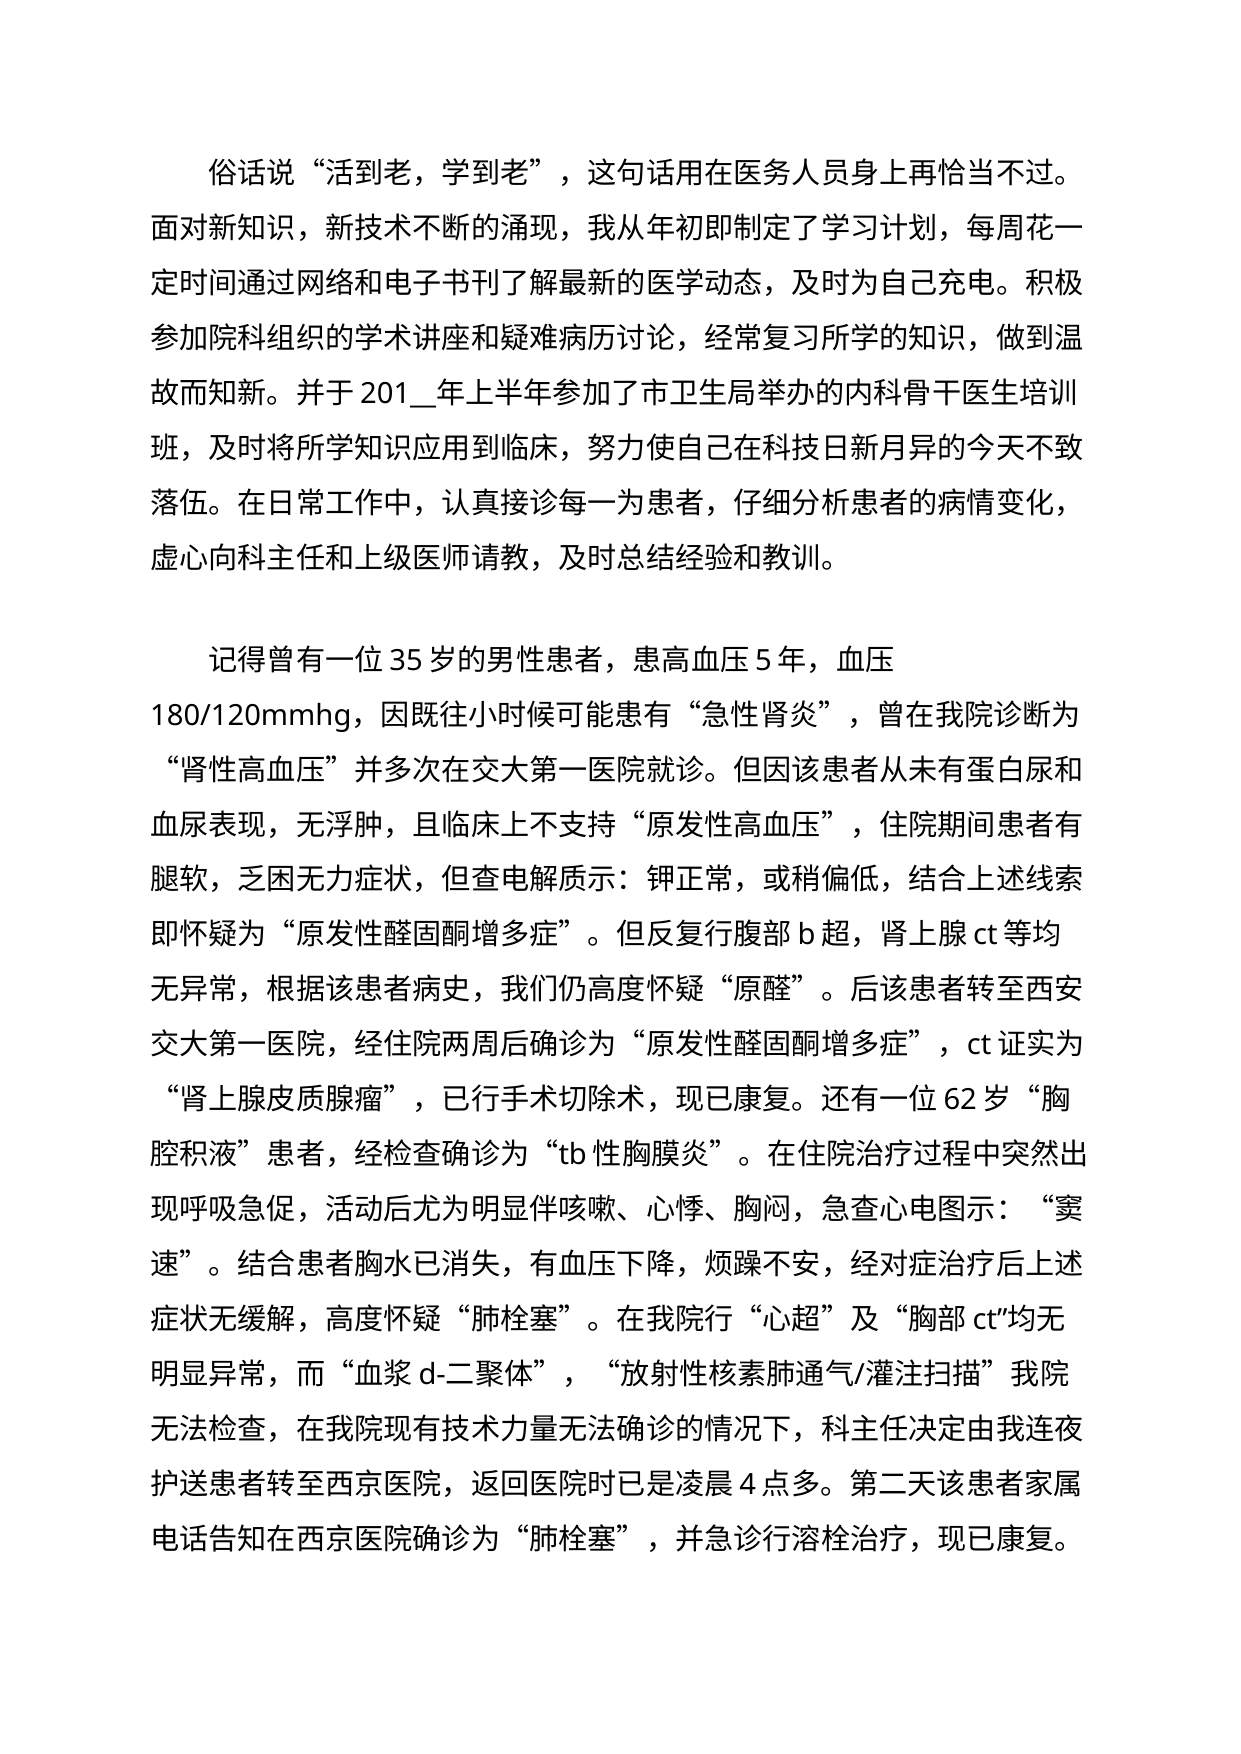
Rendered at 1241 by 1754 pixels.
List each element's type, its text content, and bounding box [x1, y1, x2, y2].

text 俗话说“活到老，学到老”，这句话用在医务人员身上再恰当不过。面对新知识，新技术不断的涌现，我从年初即制定了学习计划，每周花一定时间通过网络和电子书刊了解最新的医学动态，及时为自己充电。积极参加院科组织的学术讲座和疑难病历讨论，经常复习所学的知识，做到温故而知新。并于201__年上半年参加了市卫生局举办的内科骨干医生培训班，及时将所学知识应用到临床，努力使自己在科技日新月异的今天不致落伍。在日常工作中，认真接诊每一为患者，仔细分析患者的病情变化，虚心向科主任和上级医师请教，及时总结经验和教训。 [150, 150, 1090, 577]
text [150, 636, 1090, 1558]
